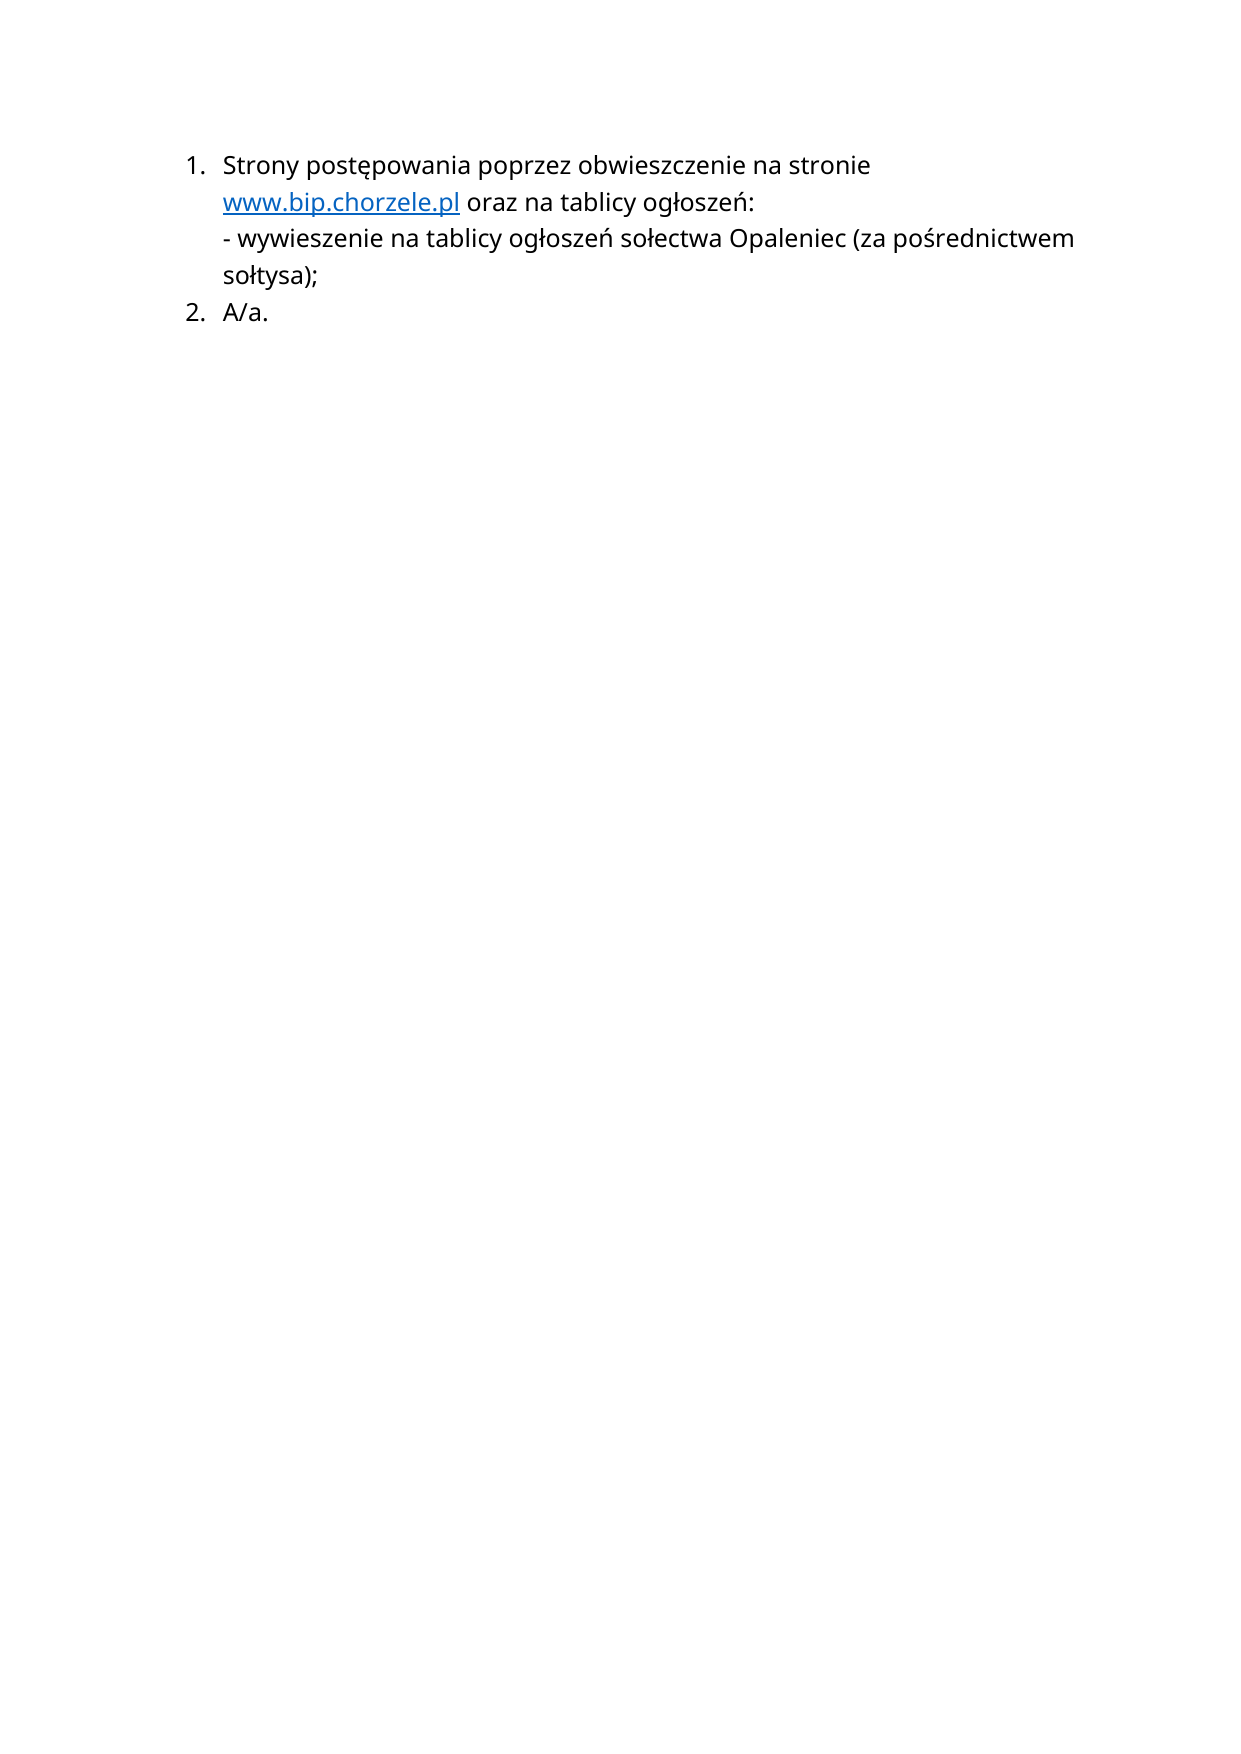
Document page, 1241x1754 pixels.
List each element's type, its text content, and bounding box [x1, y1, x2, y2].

list Strony postępowania poprzez obwieszczenie na stronie www.bip.chorzele.pl oraz na tablicy ogłoszeń: [185, 148, 1093, 218]
list A/a. [185, 295, 1093, 329]
list - wywieszenie na tablicy ogłoszeń sołectwa Opaleniec (za pośrednictwem sołtysa); [223, 221, 1093, 292]
